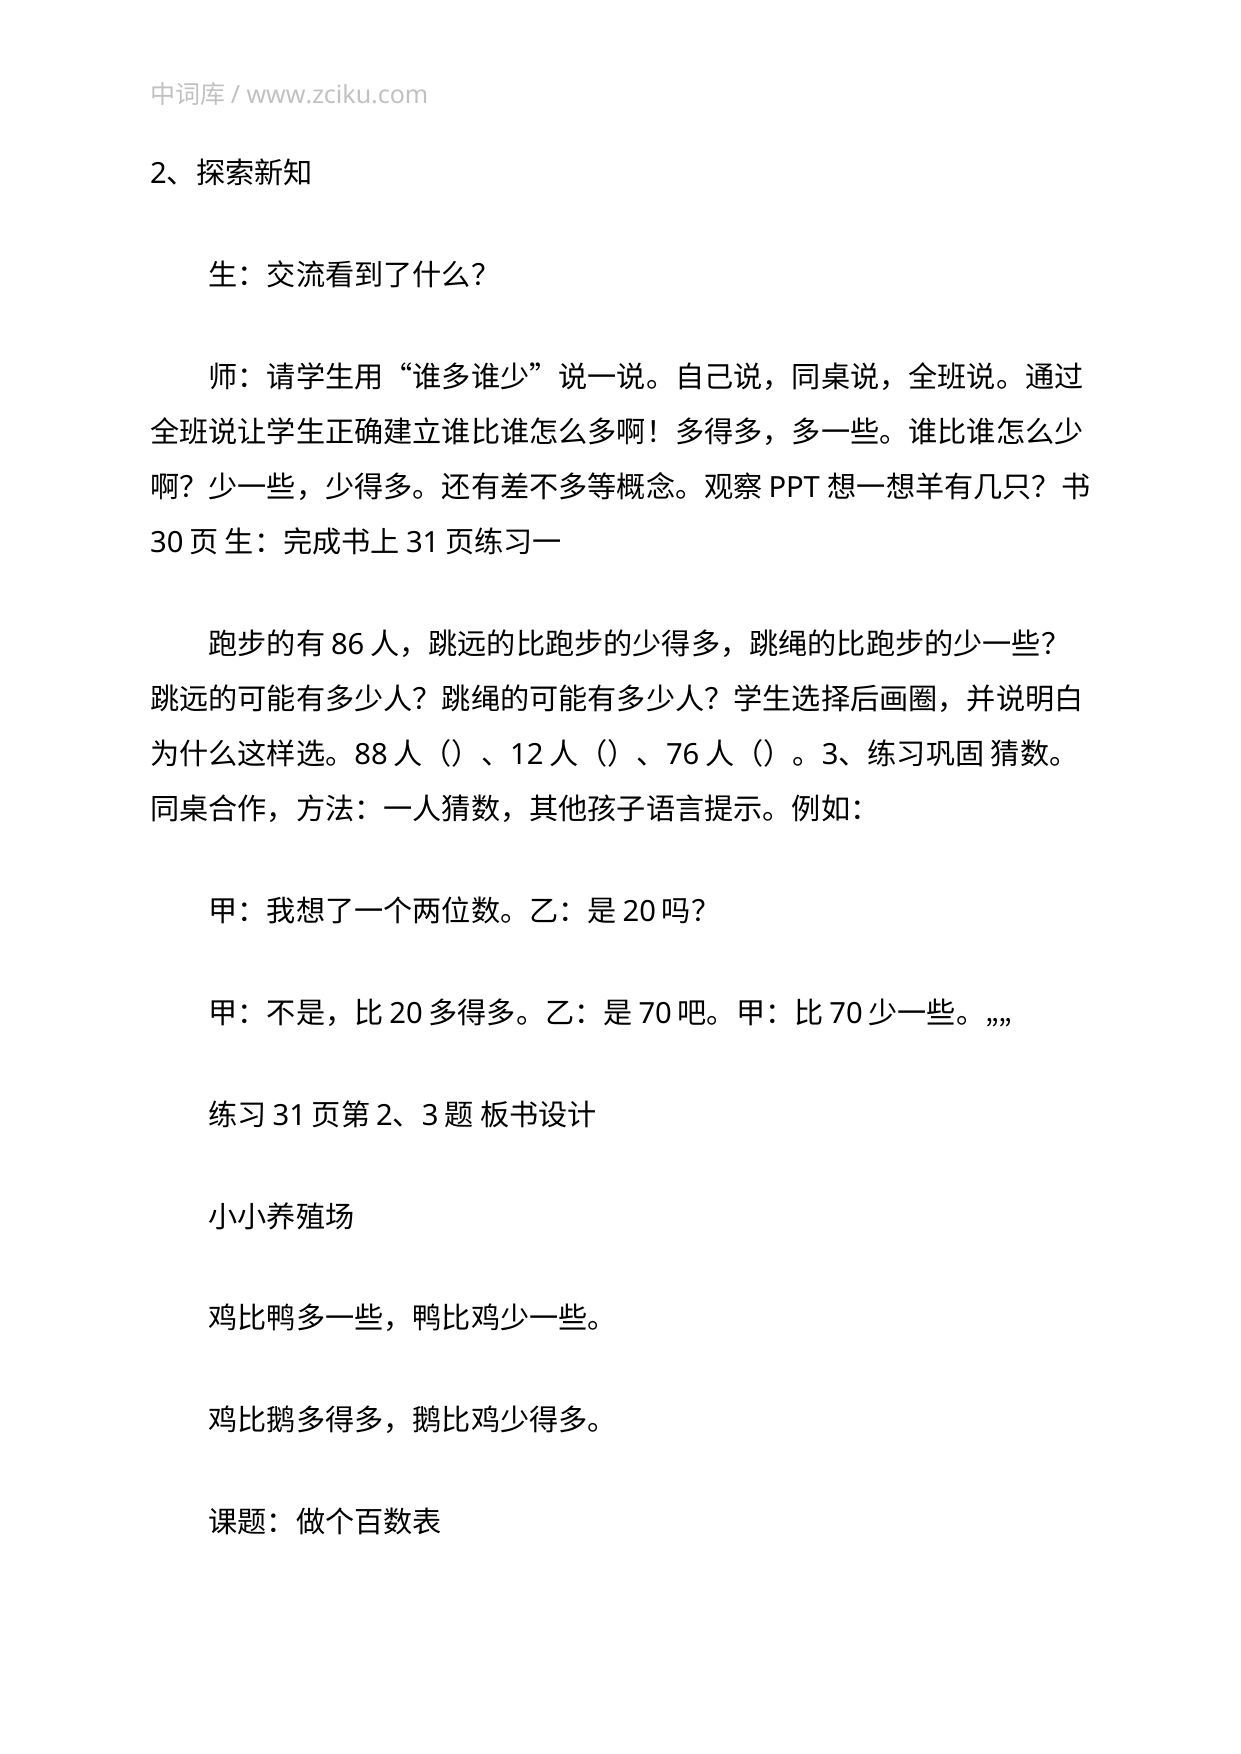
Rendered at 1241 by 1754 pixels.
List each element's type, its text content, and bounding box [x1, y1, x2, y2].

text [150, 150, 1090, 192]
text 甲：不是，比20多得多。乙：是70吧。甲：比70少一些。„„ [150, 989, 1090, 1032]
text 生：交流看到了什么？ [150, 252, 1090, 294]
text 练习31页第2、3题 板书设计 [150, 1091, 1090, 1133]
text 鸡比鹅多得多，鹅比鸡少得多。 [150, 1397, 1090, 1439]
text 鸡比鸭多一些，鸭比鸡少一些。 [150, 1295, 1090, 1337]
text 甲：我想了一个两位数。乙：是20吗？ [150, 887, 1090, 929]
text 师：请学生用“谁多谁少”说一说。自己说，同桌说，全班说。通过全班说让学生正确建立谁比谁怎么多啊！多得多，多一些。谁比谁怎么少啊？少一些，少得多。还有差不多等概念。观察PPT 想一想羊有几只？书30页 生：完成书上31页练习一 [150, 354, 1090, 561]
text 课题：做个百数表 [150, 1498, 1090, 1541]
text 小小养殖场 [150, 1193, 1090, 1235]
text 跑步的有86人，跳远的比跑步的少得多，跳绳的比跑步的少一些？ 跳远的可能有多少人？跳绳的可能有多少人？学生选择后画圈，并说明白为什么这样选。88人（）、12人（）、76人（）。3、练习巩固 猜数。同桌合作，方法：一人猜数，其他孩子语言提示。例如： [150, 621, 1090, 828]
